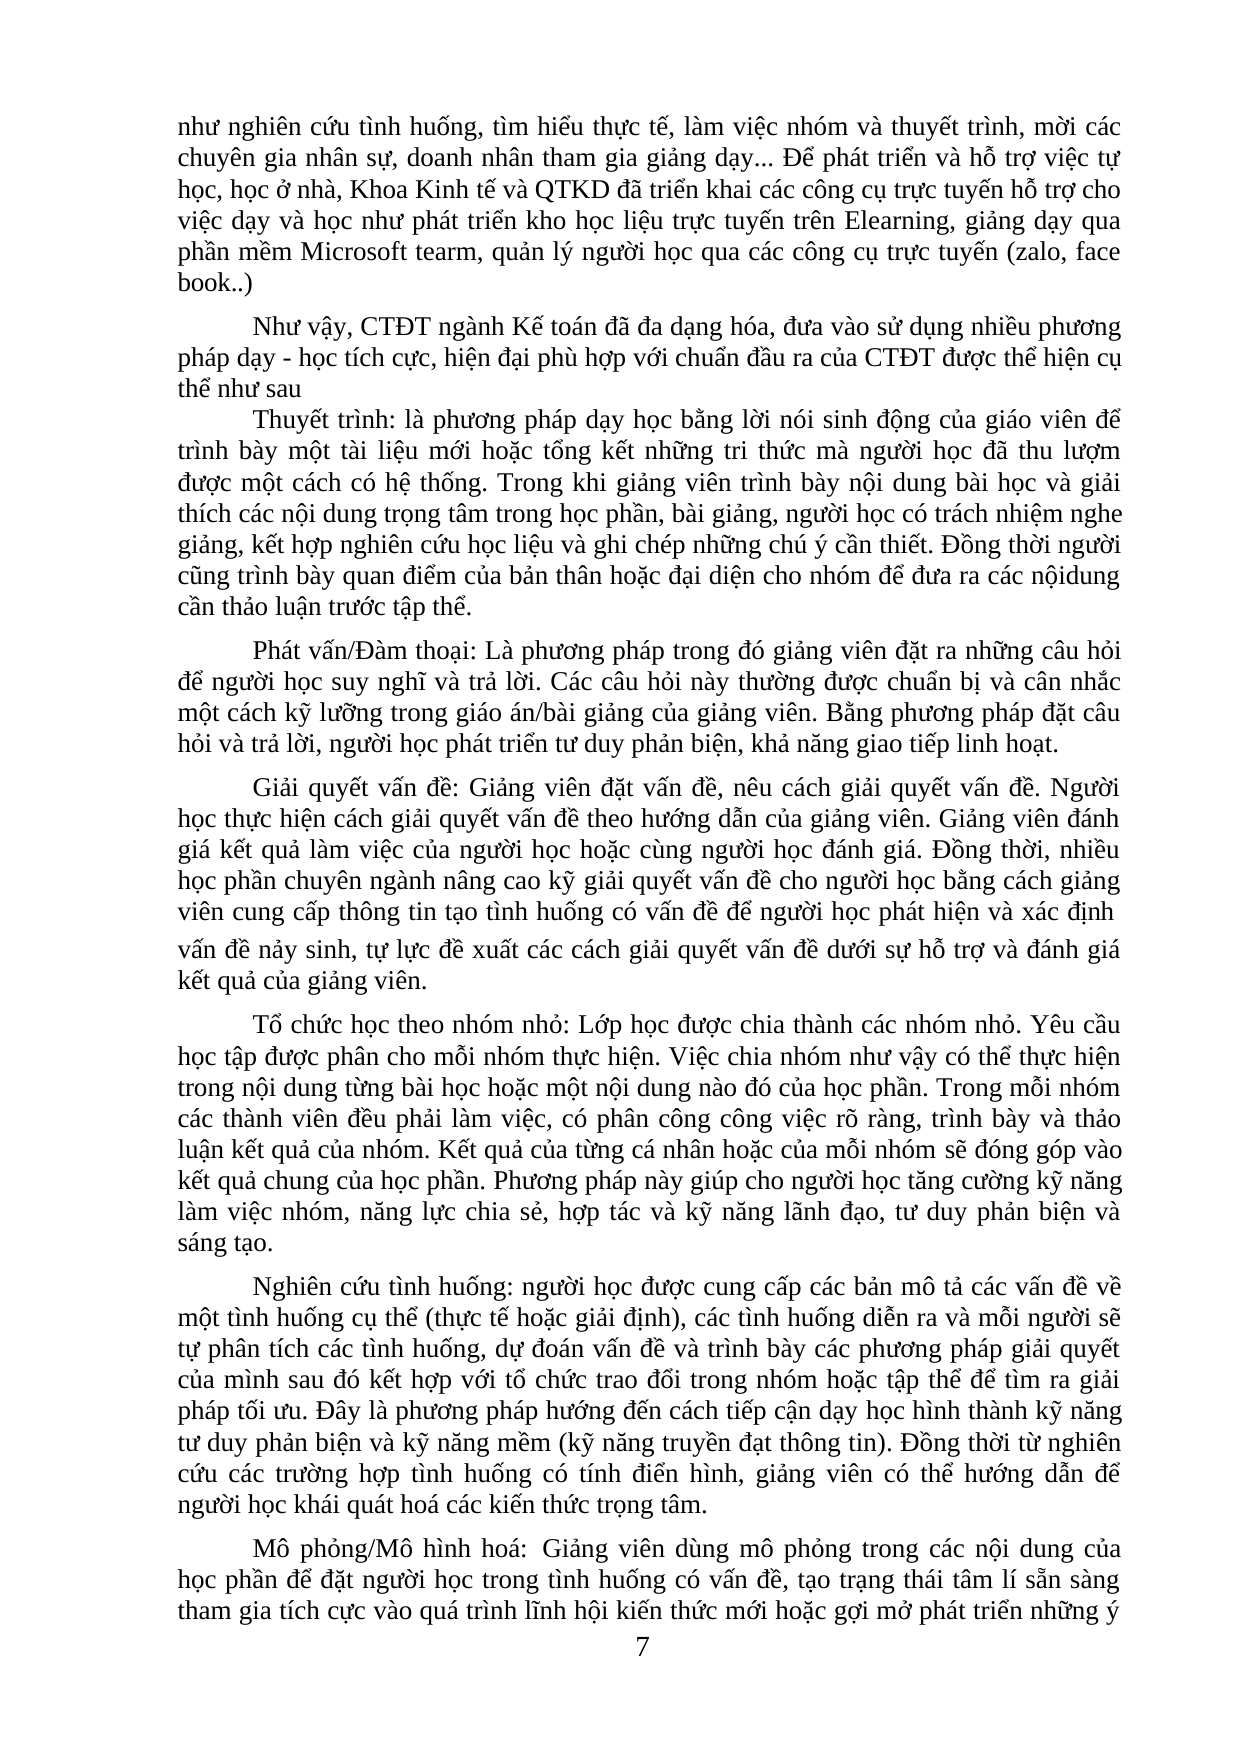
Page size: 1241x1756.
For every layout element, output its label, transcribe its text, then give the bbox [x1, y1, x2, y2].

text Thuyết trình: là phương pháp dạy học bằng lời nói sinh động của giáo viên để trình bày một tài liệu mới hoặc tổng kết những tri thức mà người học đã thu lượm được một cách có hệ thống. Trong khi giảng viên trình bày nội dung bài học và giải thích các nội dung trọng tâm trong học phần, bài giảng, người học có trách nhiệm nghe giảng, kết hợp nghiên cứu học liệu và ghi chép những chú ý cần thiết. Đồng thời người cũng trình bày quan điểm của bản thân hoặc đại diện cho nhóm để đưa ra các nộidung cần thảo luận trước tập thể. [177, 403, 1122, 621]
text Nghiên cứu tình huống: người học được cung cấp các bản mô tả các vấn đề về một tình huống cụ thể (thực tế hoặc giải định), các tình huống diễn ra và mỗi người sẽ tự phân tích các tình huống, dự đoán vấn đề và trình bày các phương pháp giải quyết của mình sau đó kết hợp với tổ chức trao đổi trong nhóm hoặc tập thể để tìm ra giải pháp tối ưu. Đây là phương pháp hướng đến cách tiếp cận dạy học hình thành kỹ năng tư duy phản biện và kỹ năng mềm (kỹ năng truyền đạt thông tin). Đồng thời từ nghiên cứu các trường hợp tình huống có tính điển hình, giảng viên có thể hướng dẫn để người học khái quát hoá các kiến thức trọng tâm. [177, 1270, 1122, 1519]
text Giải quyết vấn đề: Giảng viên đặt vấn đề, nêu cách giải quyết vấn đề. Người học thực hiện cách giải quyết vấn đề theo hướng dẫn của giảng viên. Giảng viên đánh giá kết quả làm việc của người học hoặc cùng người học đánh giá. Đồng thời, nhiều học phần chuyên ngành nâng cao kỹ giải quyết vấn đề cho người học bằng cách giảng viên cung cấp thông tin tạo tình huống có vấn đề để người học phát hiện và xác định [177, 771, 1122, 927]
text Phát vấn/Đàm thoại: Là phương pháp trong đó giảng viên đặt ra những câu hỏi để người học suy nghĩ và trả lời. Các câu hỏi này thường được chuẩn bị và cân nhắc một cách kỹ lưỡng trong giáo án/bài giảng của giảng viên. Bằng phương pháp đặt câu hỏi và trả lời, người học phát triển tư duy phản biện, khả năng giao tiếp linh hoạt. [177, 634, 1123, 758]
text Tổ chức học theo nhóm nhỏ: Lớp học được chia thành các nhóm nhỏ. Yêu cầu học tập được phân cho mỗi nhóm thực hiện. Việc chia nhóm như vậy có thể thực hiện trong nội dung từng bài học hoặc một nội dung nào đó của học phần. Trong mỗi nhóm các thành viên đều phải làm việc, có phân công công việc rõ ràng, trình bày và thảo luận kết quả của nhóm. Kết quả của từng cá nhân hoặc của mỗi nhóm sẽ đóng góp vào kết quả chung của học phần. Phương pháp này giúp cho người học tăng cường kỹ năng làm việc nhóm, năng lực chia sẻ, hợp tác và kỹ năng lãnh đạo, tư duy phản biện và sáng tạo. [177, 1008, 1122, 1258]
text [177, 110, 1122, 297]
text Như vậy, CTĐT ngành Kế toán đã đa dạng hóa, đưa vào sử dụng nhiều phương pháp dạy - học tích cực, hiện đại phù hợp với chuẩn đầu ra của CTĐT được thể hiện cụ thể như sau [177, 310, 1122, 403]
text vấn đề nảy sinh, tự lực đề xuất các cách giải quyết vấn đề dưới sự hỗ trợ và đánh giá kết quả của giảng viên. [177, 933, 1122, 996]
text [177, 1532, 1122, 1625]
